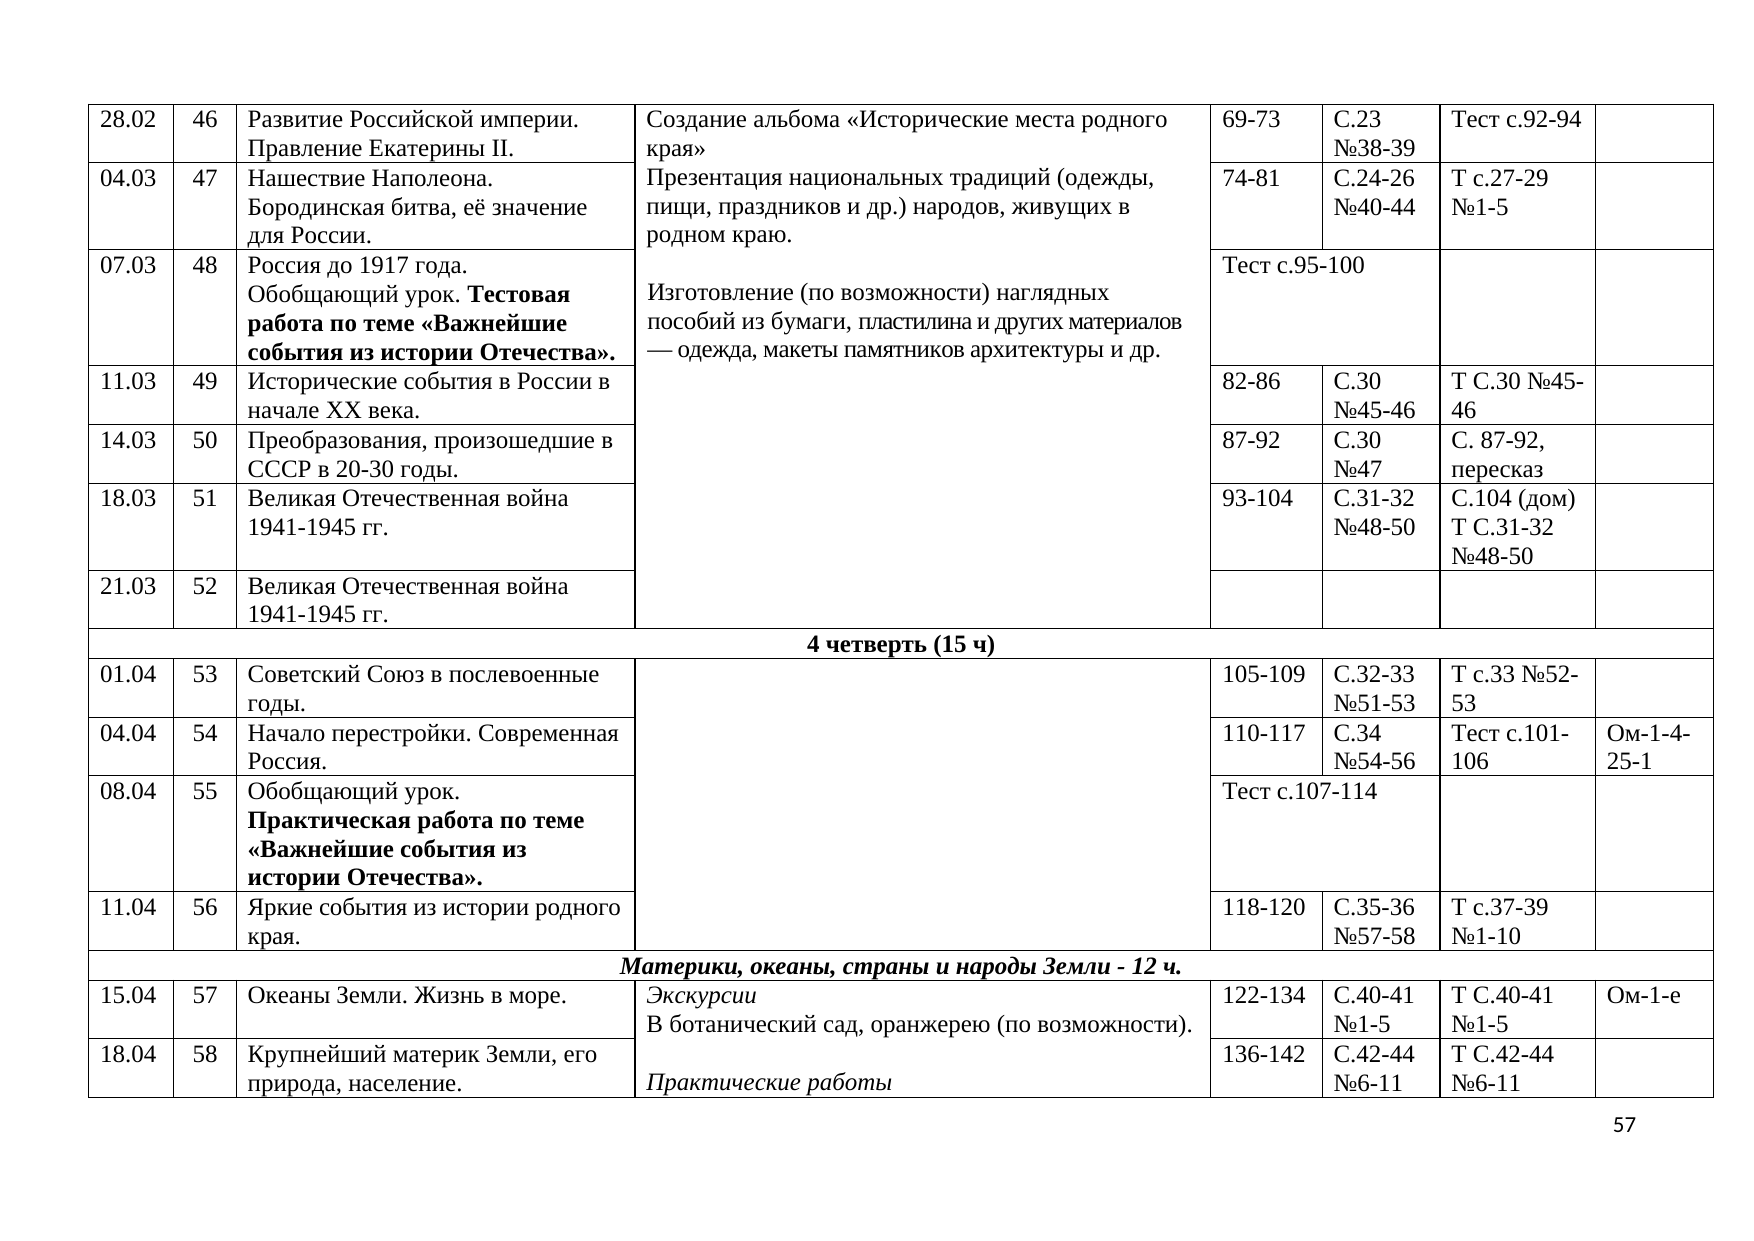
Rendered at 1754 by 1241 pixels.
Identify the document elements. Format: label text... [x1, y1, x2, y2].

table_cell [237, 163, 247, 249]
table_cell 11.03 [89, 366, 173, 424]
table_cell 07.03 [89, 250, 173, 365]
table_cell С.34 №54-56 [1323, 718, 1439, 775]
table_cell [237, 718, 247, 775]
table_cell 69-73 [1211, 105, 1322, 162]
table_cell [636, 659, 1210, 950]
table_cell 50 [174, 425, 236, 482]
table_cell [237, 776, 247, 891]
table_cell Т с.33 №52-53 [1441, 659, 1595, 717]
table_cell 14.03 [89, 425, 173, 482]
table_cell Ом-1-е [1596, 981, 1713, 1038]
table_cell Океаны Земли. Жизнь в море. [237, 981, 634, 1038]
table_cell 136-142 [1211, 1039, 1322, 1097]
table_cell [1211, 571, 1322, 628]
table_cell Тест с.101-106 [1441, 718, 1595, 775]
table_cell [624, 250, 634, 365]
table_cell 4 четверть (15 ч) [89, 629, 1713, 658]
table_cell 08.04 [89, 776, 173, 891]
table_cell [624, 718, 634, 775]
table_cell Т с.37-39 №1-10 [1441, 892, 1595, 950]
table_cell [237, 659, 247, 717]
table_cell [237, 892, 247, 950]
table_cell С.23 №38-39 [1323, 105, 1439, 162]
table_cell [1441, 250, 1595, 365]
table_cell Тест с.107-114 [1211, 776, 1439, 891]
table_cell С.30 №47 [1323, 425, 1439, 482]
table_cell 18.03 [89, 484, 173, 570]
table_cell [1596, 571, 1713, 628]
table_cell 49 [174, 366, 236, 424]
table_cell С.24-26 №40-44 [1323, 163, 1439, 249]
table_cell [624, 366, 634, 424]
table_cell С.42-44 №6-11 [1323, 1039, 1439, 1097]
table_cell 15.04 [89, 981, 173, 1038]
table_cell 93-104 [1211, 484, 1322, 570]
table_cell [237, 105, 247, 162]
table_cell 82-86 [1211, 366, 1322, 424]
table_cell 118-120 [1211, 892, 1322, 950]
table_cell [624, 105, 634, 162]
table_cell С.32-33 №51-53 [1323, 659, 1439, 717]
table_cell 21.03 [89, 571, 173, 628]
table_cell С.31-32 №48-50 [1323, 484, 1439, 570]
table_cell 28.02 [89, 105, 173, 162]
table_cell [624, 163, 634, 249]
table_cell Материки, океаны, страны и народы Земли - 12 ч. [89, 951, 1713, 979]
table_cell 51 [174, 484, 236, 570]
table_cell [1596, 484, 1713, 570]
table_cell 57 [174, 981, 236, 1038]
table_cell 105-109 [1211, 659, 1322, 717]
table_cell С.35-36 №57-58 [1323, 892, 1439, 950]
table_cell Экскурсии В ботанический сад, оранжерею (по возможности). Практические работы Работа с картой полушарий и глобусом, показ материков и океанов Земли; сравнение размеров материков; прокладывание маршрутов путешествий. Показ на карте крупнейших стран мира, находящихся на разных материках Земли, стран СНГ. Возможные творческие и проектные работы изготовление аппликаций «Растительный и животный мир континентов» с последующей презентацией (по выбору). Презентация 2-3 государств мира (по выбору). Изготовление макетов жилищ коренных народов континентов (по желанию) [636, 981, 1210, 1097]
table_cell 56 [174, 892, 236, 950]
table_cell Ом-1-4-25-1 [1596, 718, 1713, 775]
table_cell 47 [174, 163, 236, 249]
table_cell С.30 №45-46 [1323, 366, 1439, 424]
table_cell [1596, 892, 1713, 950]
table_cell 58 [174, 1039, 236, 1097]
table_cell Т с.27-29 №1-5 [1441, 163, 1595, 249]
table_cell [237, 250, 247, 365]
table_cell [1596, 250, 1713, 365]
table_cell [1441, 571, 1595, 628]
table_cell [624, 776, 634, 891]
table_cell 74-81 [1211, 163, 1322, 249]
table_cell 122-134 [1211, 981, 1322, 1038]
table_cell С.40-41 №1-5 [1323, 981, 1439, 1038]
table_cell 11.04 [89, 892, 173, 950]
table_cell Тест с.95-100 [1211, 250, 1439, 365]
table_cell С.104 (дом) Т С.31-32 №48-50 [1441, 484, 1595, 570]
table_cell 04.03 [89, 163, 173, 249]
table_cell С. 87-92, пересказ [1441, 425, 1595, 482]
table_cell 110-117 [1211, 718, 1322, 775]
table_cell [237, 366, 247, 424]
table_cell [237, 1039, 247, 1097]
table_cell Великая Отечественная война 1941-1945 гг. [237, 484, 634, 570]
table_cell 18.04 [89, 1039, 173, 1097]
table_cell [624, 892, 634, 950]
table_cell [1596, 776, 1713, 891]
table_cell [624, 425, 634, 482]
table_cell Тест с.92-94 [1441, 105, 1595, 162]
table_cell 87-92 [1211, 425, 1322, 482]
table_cell Т С.30 №45-46 [1441, 366, 1595, 424]
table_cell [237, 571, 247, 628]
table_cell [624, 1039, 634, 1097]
table_cell Т С.40-41 №1-5 [1441, 981, 1595, 1038]
table_cell 53 [174, 659, 236, 717]
table_cell 48 [174, 250, 236, 365]
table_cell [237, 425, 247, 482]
table_cell [1596, 163, 1713, 249]
table_cell [1596, 105, 1713, 162]
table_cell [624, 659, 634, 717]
table_cell 46 [174, 105, 236, 162]
table_cell [1596, 659, 1713, 717]
table_cell [1596, 1039, 1713, 1097]
table_cell [1441, 776, 1595, 891]
table_cell 54 [174, 718, 236, 775]
table_cell [1596, 425, 1713, 482]
table_cell Т С.42-44 №6-11 [1441, 1039, 1595, 1097]
table_cell 52 [174, 571, 236, 628]
table_cell [1323, 571, 1439, 628]
table_cell 04.04 [89, 718, 173, 775]
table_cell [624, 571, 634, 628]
table_cell 55 [174, 776, 236, 891]
table_cell 01.04 [89, 659, 173, 717]
table_cell [1596, 366, 1713, 424]
